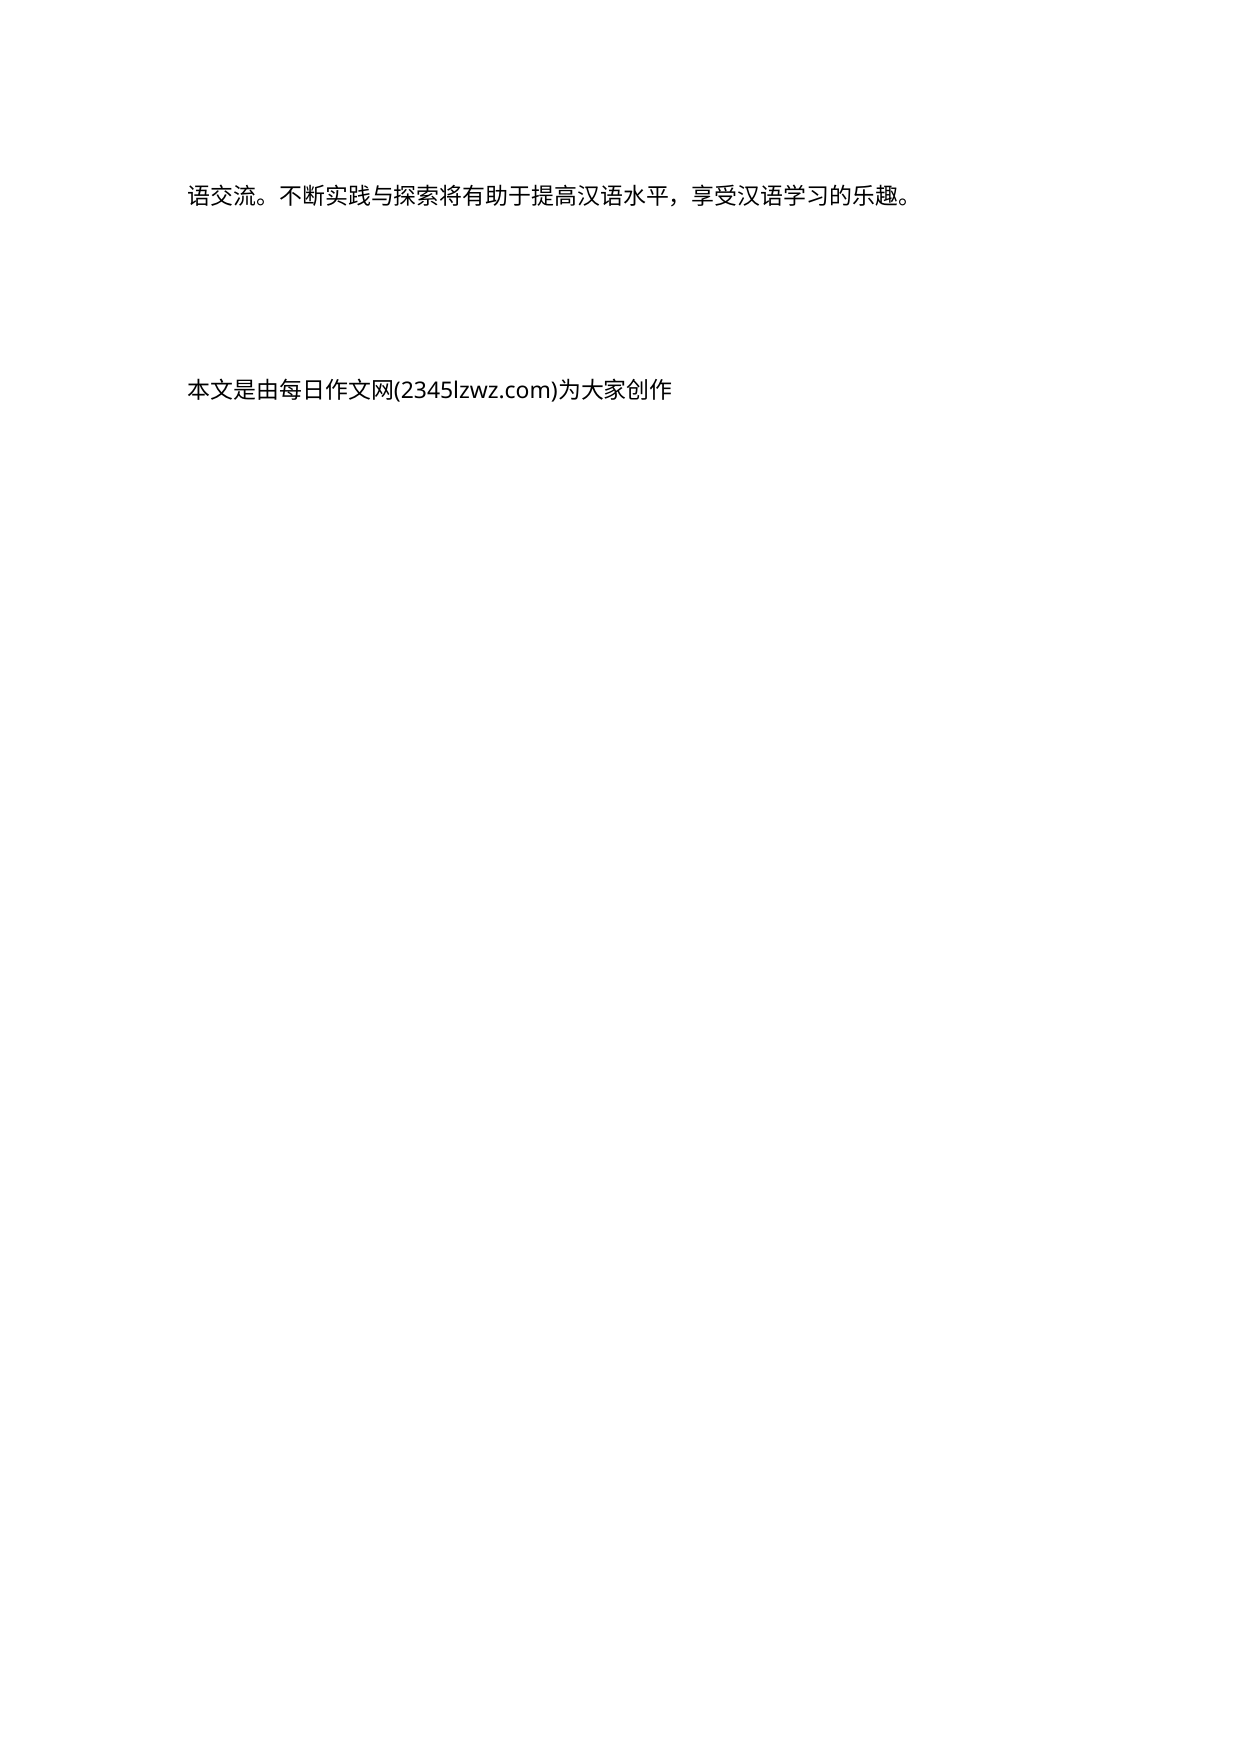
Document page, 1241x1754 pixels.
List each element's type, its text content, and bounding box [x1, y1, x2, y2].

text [187, 162, 1053, 227]
text 本文是由每日作文网(2345lzwz.com)为大家创作 [187, 356, 1053, 421]
